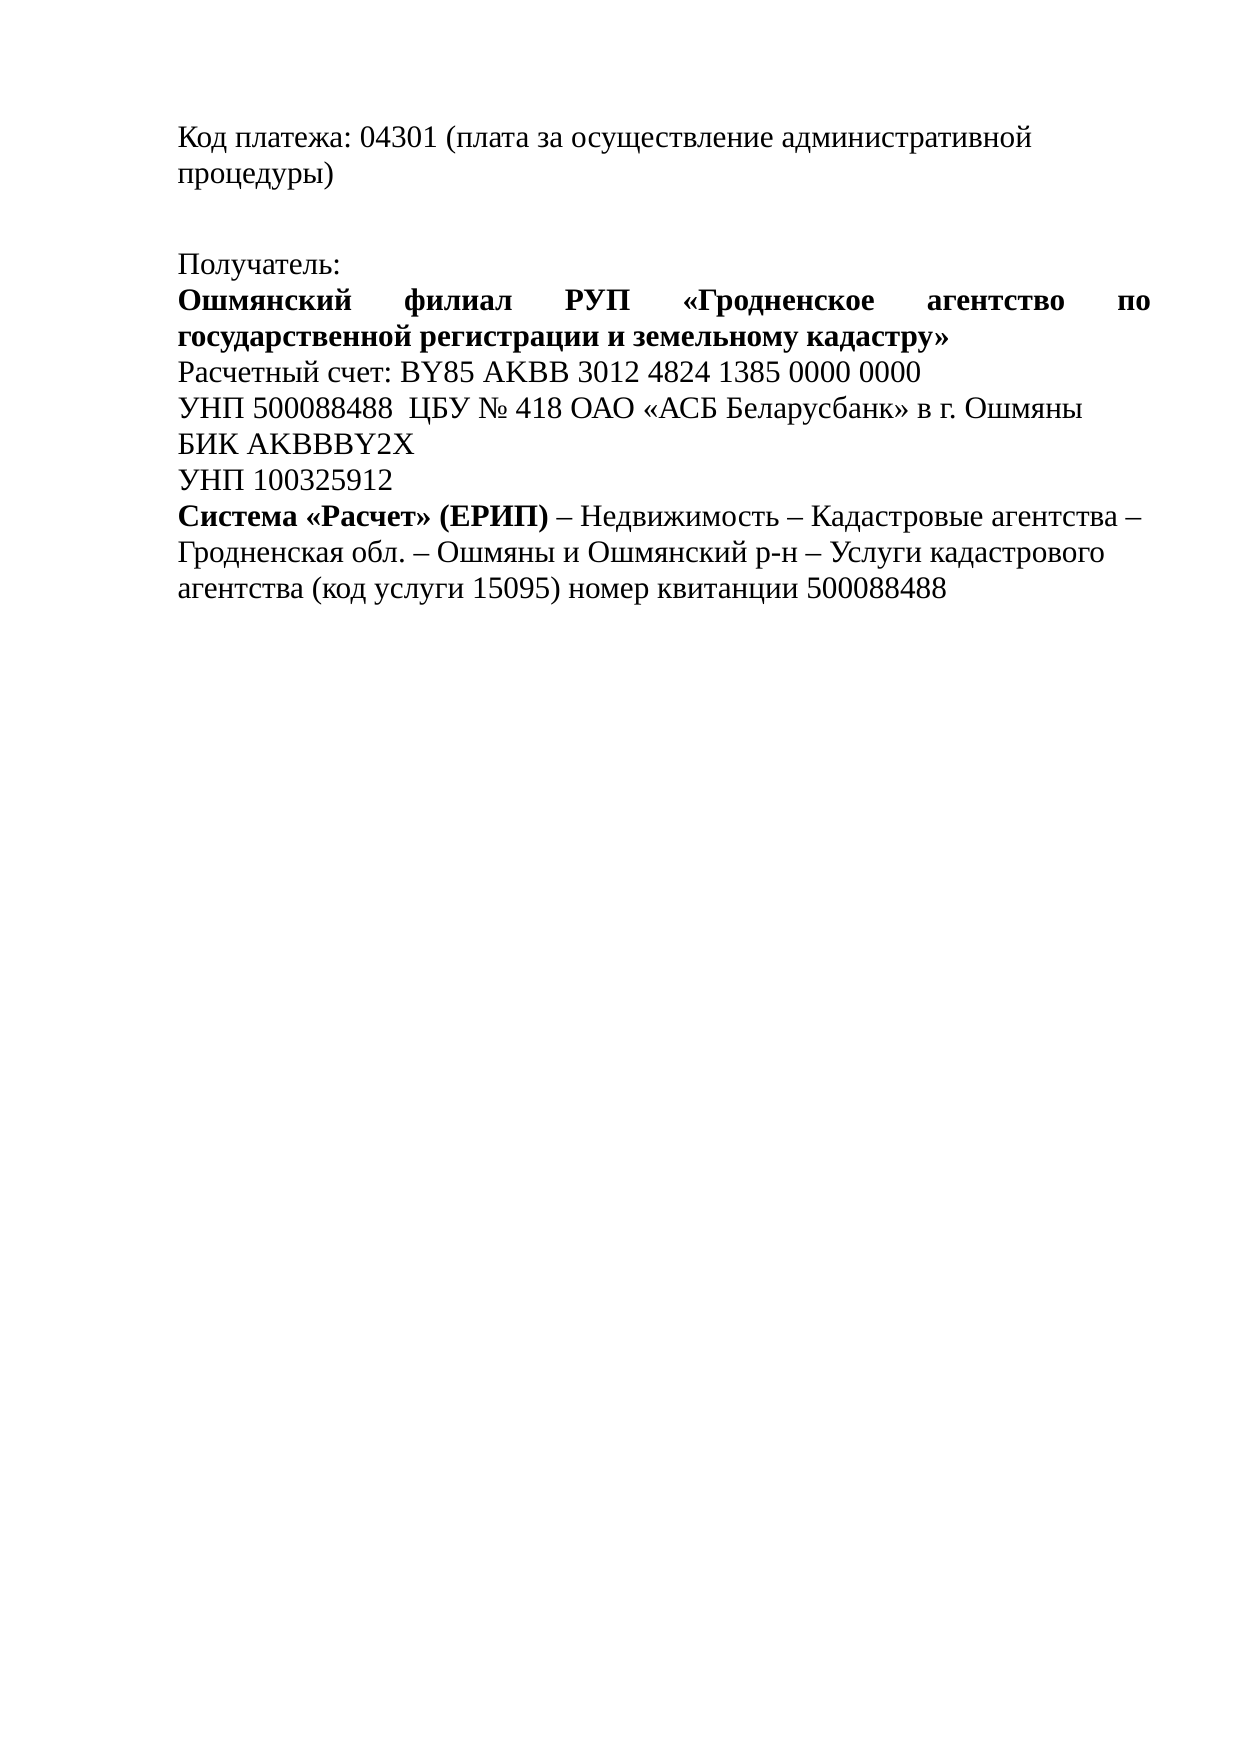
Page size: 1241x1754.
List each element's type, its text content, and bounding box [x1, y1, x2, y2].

text Система «Расчет» (ЕРИП) – Недвижимость – Кадастровые агентства – Гродненская обл. – Ошмяны и Ошмянский р-н – Услуги кадастрового агентства (код услуги 15095) номер квитанции 500088488 [177, 497, 1152, 605]
text Расчетный счет: BY85 AKBB 3012 4824 1385 0000 0000 [177, 353, 1152, 389]
text Ошмянский филиал РУП «Гродненское агентство по государственной регистрации и земельному кадастру» [177, 281, 1152, 353]
text Получатель: [177, 245, 1152, 281]
text БИК AKBBBY2X [177, 425, 1152, 461]
text процедуры) [177, 154, 1152, 190]
text УНП 500088488 ЦБУ № 418 ОАО «АСБ Беларусбанк» в г. Ошмяны [177, 389, 1152, 425]
text Код платежа: 04301 (плата за осуществление административной [177, 118, 1152, 154]
text УНП 100325912 [177, 461, 1152, 497]
